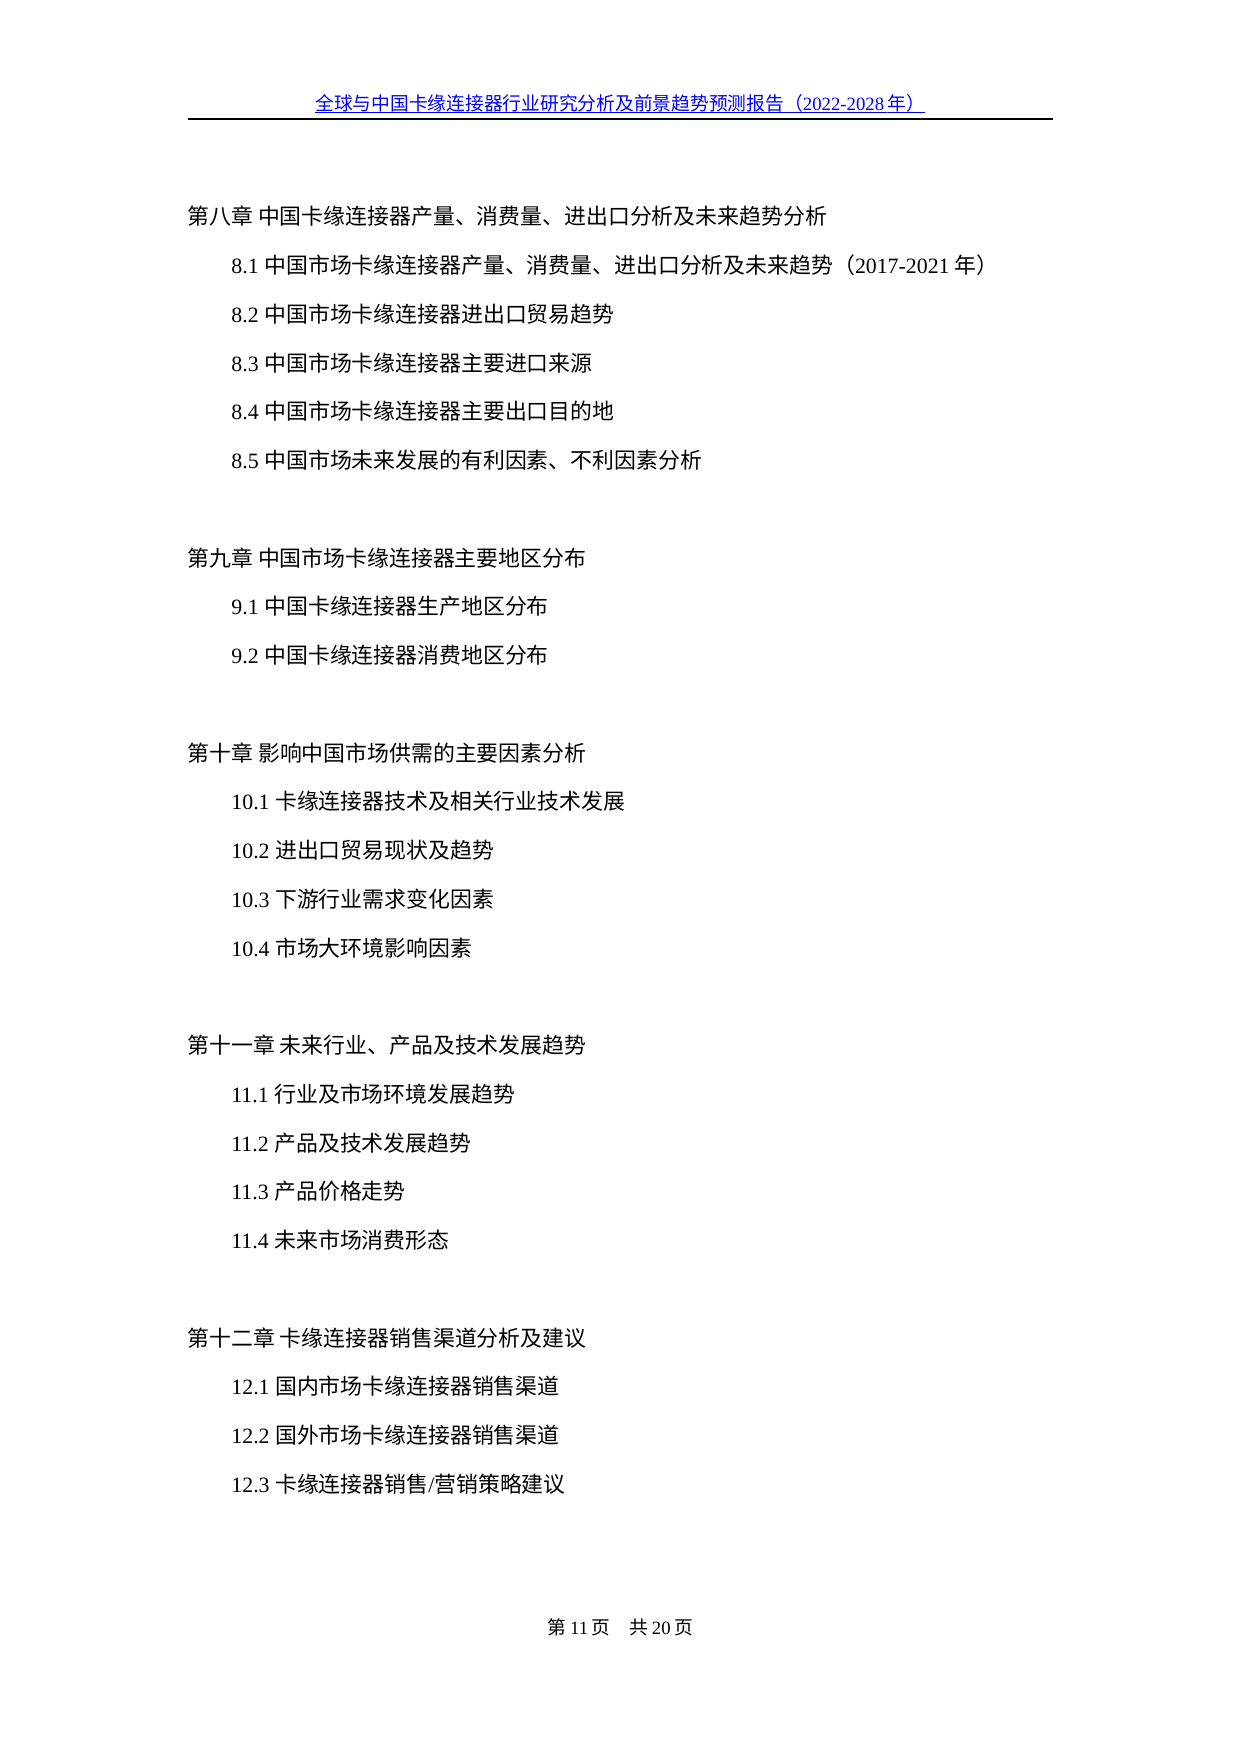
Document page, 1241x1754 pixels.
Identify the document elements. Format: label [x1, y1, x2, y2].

text [187, 150, 1053, 1499]
